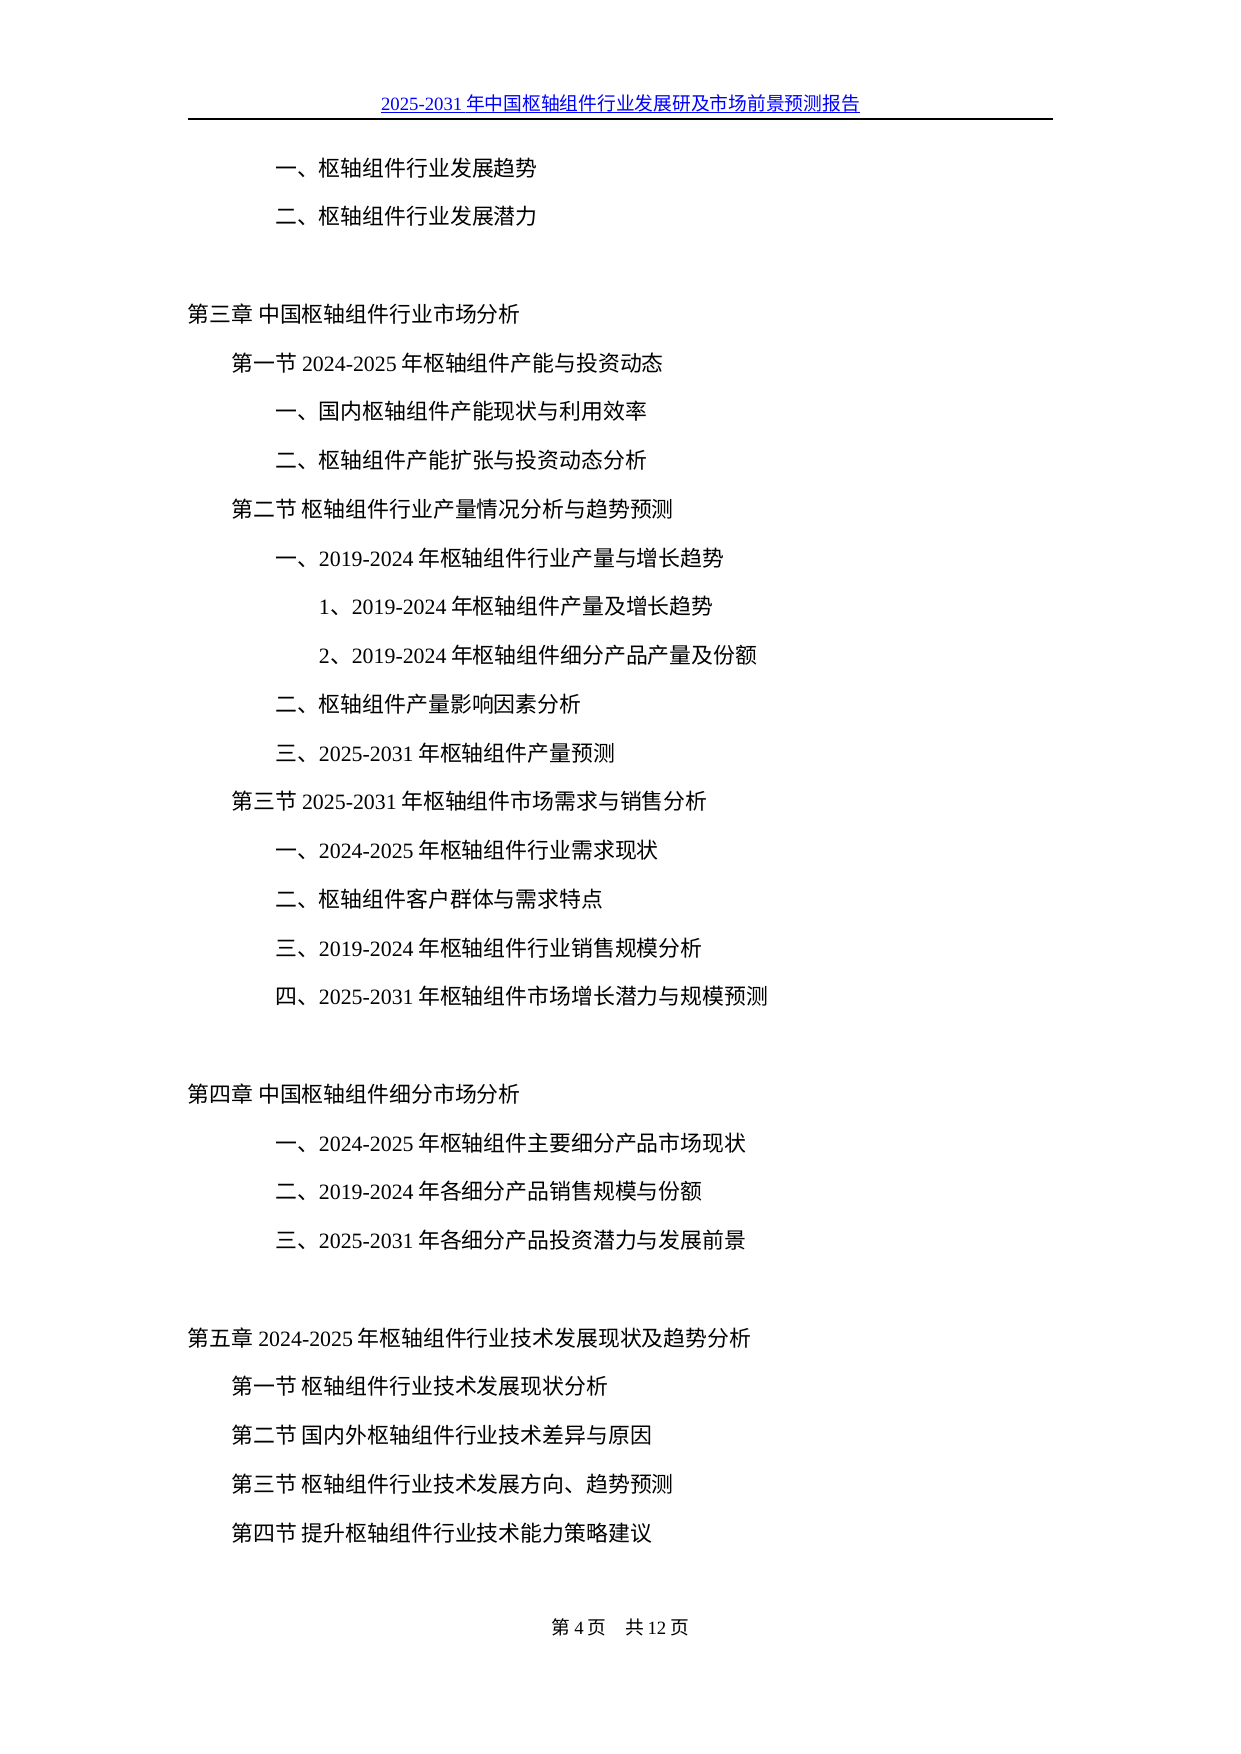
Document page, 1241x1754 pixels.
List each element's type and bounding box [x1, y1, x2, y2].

text [187, 150, 1053, 1548]
